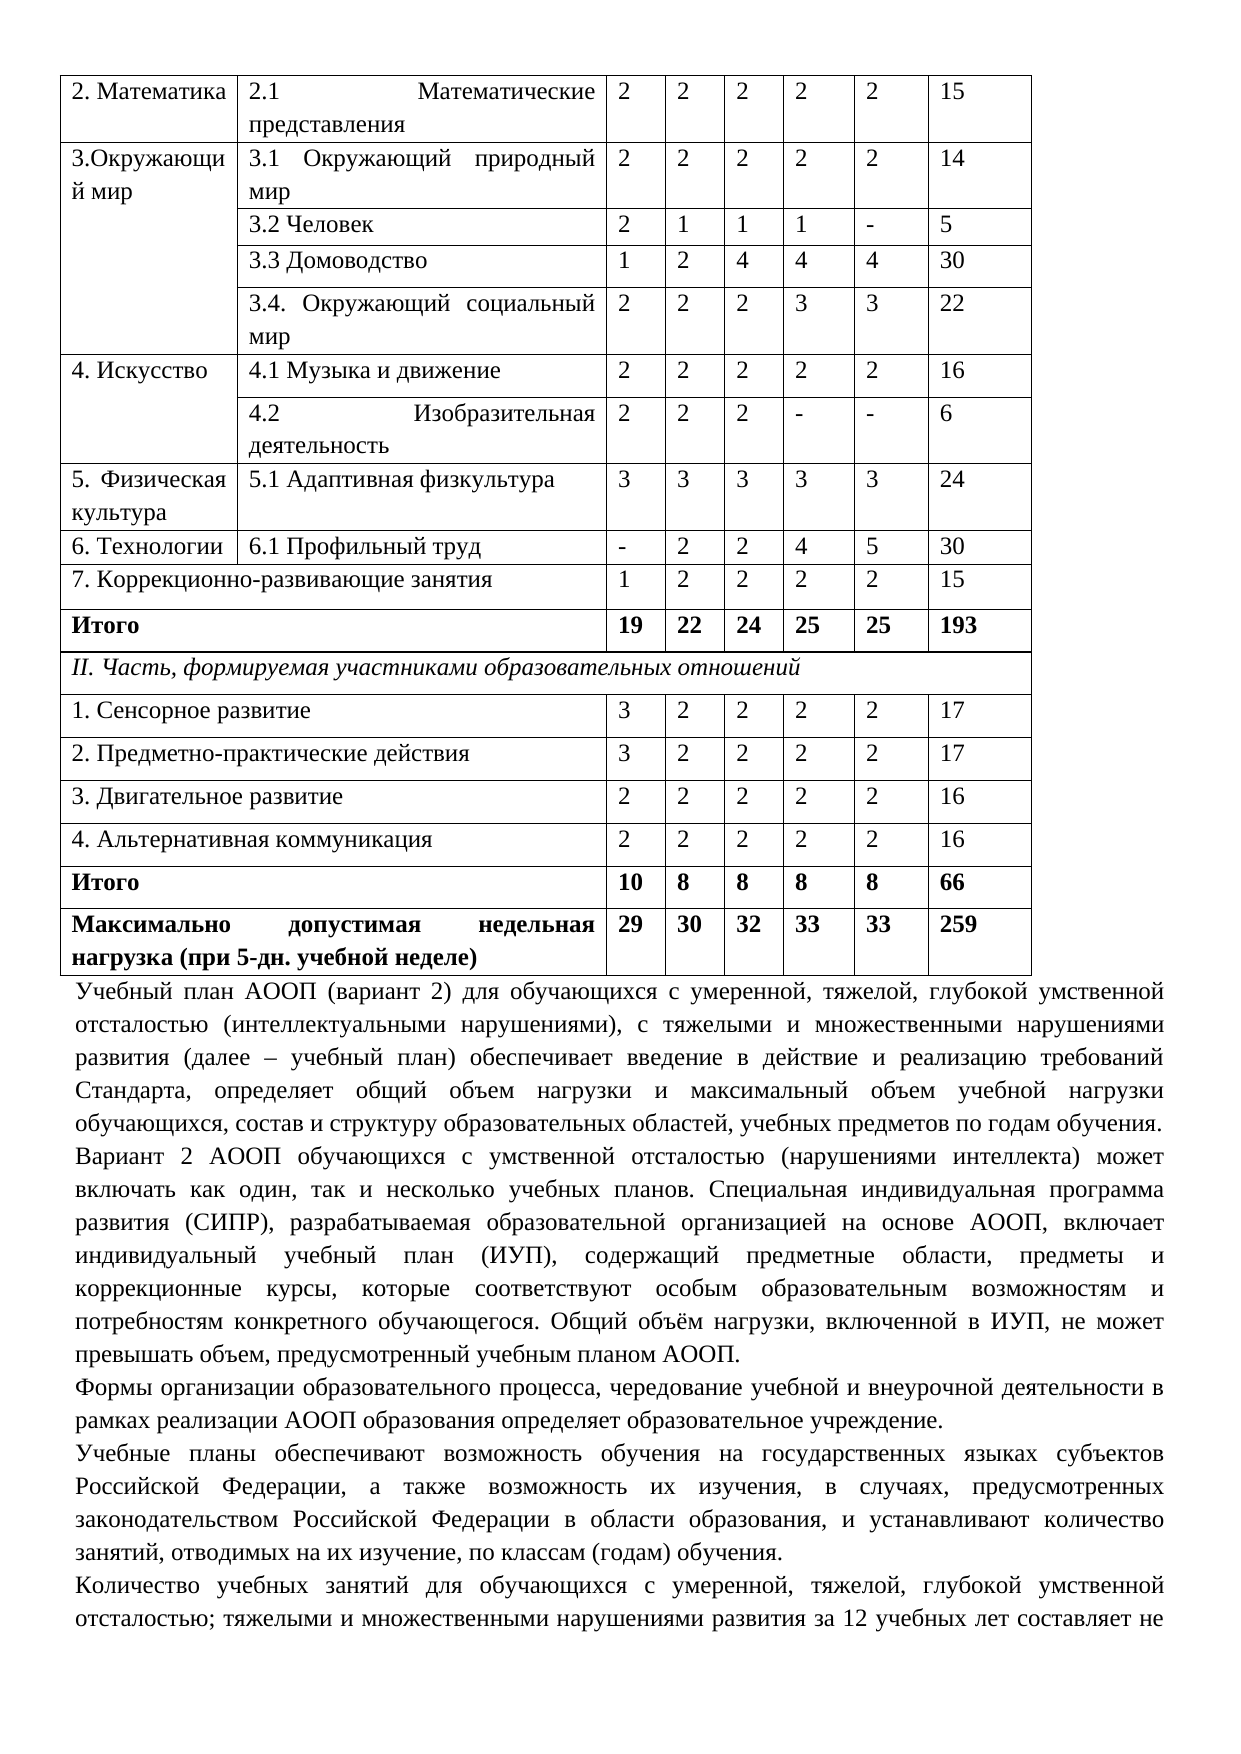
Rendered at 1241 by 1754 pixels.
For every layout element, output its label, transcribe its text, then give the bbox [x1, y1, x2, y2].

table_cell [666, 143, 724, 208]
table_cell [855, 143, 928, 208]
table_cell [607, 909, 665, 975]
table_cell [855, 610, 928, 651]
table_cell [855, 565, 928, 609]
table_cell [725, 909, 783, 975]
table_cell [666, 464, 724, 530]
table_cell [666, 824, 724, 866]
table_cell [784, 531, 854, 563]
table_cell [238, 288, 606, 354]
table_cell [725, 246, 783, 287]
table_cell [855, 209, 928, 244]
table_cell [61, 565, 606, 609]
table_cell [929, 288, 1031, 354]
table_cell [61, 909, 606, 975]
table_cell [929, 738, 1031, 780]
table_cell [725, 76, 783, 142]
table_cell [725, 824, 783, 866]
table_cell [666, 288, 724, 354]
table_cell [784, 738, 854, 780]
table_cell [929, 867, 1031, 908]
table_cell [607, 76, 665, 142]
text Формы организации образовательного процесса, чередование учебной и внеурочной деятельности в рамках реализации АООП образования определяет образовательное учреждение. [75, 1372, 1165, 1434]
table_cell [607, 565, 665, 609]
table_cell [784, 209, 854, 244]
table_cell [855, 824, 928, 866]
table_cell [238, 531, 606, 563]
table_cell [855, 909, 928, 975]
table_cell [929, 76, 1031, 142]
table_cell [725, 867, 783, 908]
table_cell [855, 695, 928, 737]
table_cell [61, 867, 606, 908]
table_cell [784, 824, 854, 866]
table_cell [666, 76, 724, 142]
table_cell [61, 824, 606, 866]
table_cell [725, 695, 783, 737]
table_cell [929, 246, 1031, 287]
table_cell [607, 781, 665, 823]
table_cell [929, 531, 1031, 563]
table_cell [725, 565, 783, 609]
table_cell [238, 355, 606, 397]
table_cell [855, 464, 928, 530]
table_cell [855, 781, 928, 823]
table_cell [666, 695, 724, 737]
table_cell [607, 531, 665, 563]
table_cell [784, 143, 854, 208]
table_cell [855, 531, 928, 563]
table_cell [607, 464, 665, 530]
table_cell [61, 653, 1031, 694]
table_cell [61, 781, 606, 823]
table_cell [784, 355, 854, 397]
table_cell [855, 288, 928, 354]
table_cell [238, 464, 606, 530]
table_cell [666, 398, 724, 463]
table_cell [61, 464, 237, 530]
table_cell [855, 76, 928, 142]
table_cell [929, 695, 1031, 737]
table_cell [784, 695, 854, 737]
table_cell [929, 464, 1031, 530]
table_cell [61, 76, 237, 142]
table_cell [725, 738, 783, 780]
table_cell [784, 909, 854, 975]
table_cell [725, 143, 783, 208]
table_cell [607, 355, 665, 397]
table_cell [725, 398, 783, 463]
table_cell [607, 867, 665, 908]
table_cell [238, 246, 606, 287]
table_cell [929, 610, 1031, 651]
text Учебный план АООП (вариант 2) для обучающихся с умеренной, тяжелой, глубокой умственной отсталостью (интеллектуальными нарушениями), с тяжелыми и множественными нарушениями развития (далее – учебный план) обеспечивает введение в действие и реализацию требований Стандарта, определяет общий объем нагрузки и максимальный объем учебной нагрузки обучающихся, состав и структуру образовательных областей, учебных предметов по годам обучения. [75, 976, 1165, 1137]
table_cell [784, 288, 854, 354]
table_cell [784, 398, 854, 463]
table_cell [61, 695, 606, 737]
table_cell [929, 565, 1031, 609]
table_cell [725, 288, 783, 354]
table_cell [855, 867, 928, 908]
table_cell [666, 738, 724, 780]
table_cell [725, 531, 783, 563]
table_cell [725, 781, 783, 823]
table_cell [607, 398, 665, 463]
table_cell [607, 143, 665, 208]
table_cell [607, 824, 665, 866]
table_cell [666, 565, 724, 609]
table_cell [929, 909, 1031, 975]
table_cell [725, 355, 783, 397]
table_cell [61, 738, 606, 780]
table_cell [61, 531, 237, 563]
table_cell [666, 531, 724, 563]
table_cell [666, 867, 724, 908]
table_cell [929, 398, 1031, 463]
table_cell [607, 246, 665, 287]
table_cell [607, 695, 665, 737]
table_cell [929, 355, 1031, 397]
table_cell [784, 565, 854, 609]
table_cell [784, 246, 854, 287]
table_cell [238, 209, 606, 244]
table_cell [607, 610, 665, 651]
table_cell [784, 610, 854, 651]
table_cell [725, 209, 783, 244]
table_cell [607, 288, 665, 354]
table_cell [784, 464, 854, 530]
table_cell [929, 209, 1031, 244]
text Вариант 2 АООП обучающихся с умственной отсталостью (нарушениями интеллекта) может включать как один, так и несколько учебных планов. Специальная индивидуальная программа развития (СИПР), разрабатываемая образовательной организацией на основе АООП, включает индивидуальный учебный план (ИУП), содержащий предметные области, предметы и коррекционные курсы, которые соответствуют особым образовательным возможностям и потребностям конкретного обучающегося. Общий объём нагрузки, включенной в ИУП, не может превышать объем, предусмотренный учебным планом АООП. [75, 1141, 1165, 1368]
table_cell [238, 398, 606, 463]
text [75, 1570, 1165, 1632]
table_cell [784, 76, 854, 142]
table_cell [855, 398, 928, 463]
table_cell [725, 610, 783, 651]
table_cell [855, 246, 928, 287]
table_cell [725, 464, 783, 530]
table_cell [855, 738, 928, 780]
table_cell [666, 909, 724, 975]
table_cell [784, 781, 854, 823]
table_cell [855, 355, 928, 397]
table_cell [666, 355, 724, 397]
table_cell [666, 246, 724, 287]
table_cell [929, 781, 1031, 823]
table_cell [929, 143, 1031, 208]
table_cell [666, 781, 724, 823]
text Учебные планы обеспечивают возможность обучения на государственных языках субъектов Российской Федерации, а также возможность их изучения, в случаях, предусмотренных законодательством Российской Федерации в области образования, и устанавливают количество занятий, отводимых на их изучение, по классам (годам) обучения. [75, 1438, 1165, 1566]
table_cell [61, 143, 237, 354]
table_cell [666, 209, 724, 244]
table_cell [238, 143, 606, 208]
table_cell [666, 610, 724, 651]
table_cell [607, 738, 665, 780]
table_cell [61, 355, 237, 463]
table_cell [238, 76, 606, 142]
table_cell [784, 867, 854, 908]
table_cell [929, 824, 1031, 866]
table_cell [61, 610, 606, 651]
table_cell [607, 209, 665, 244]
